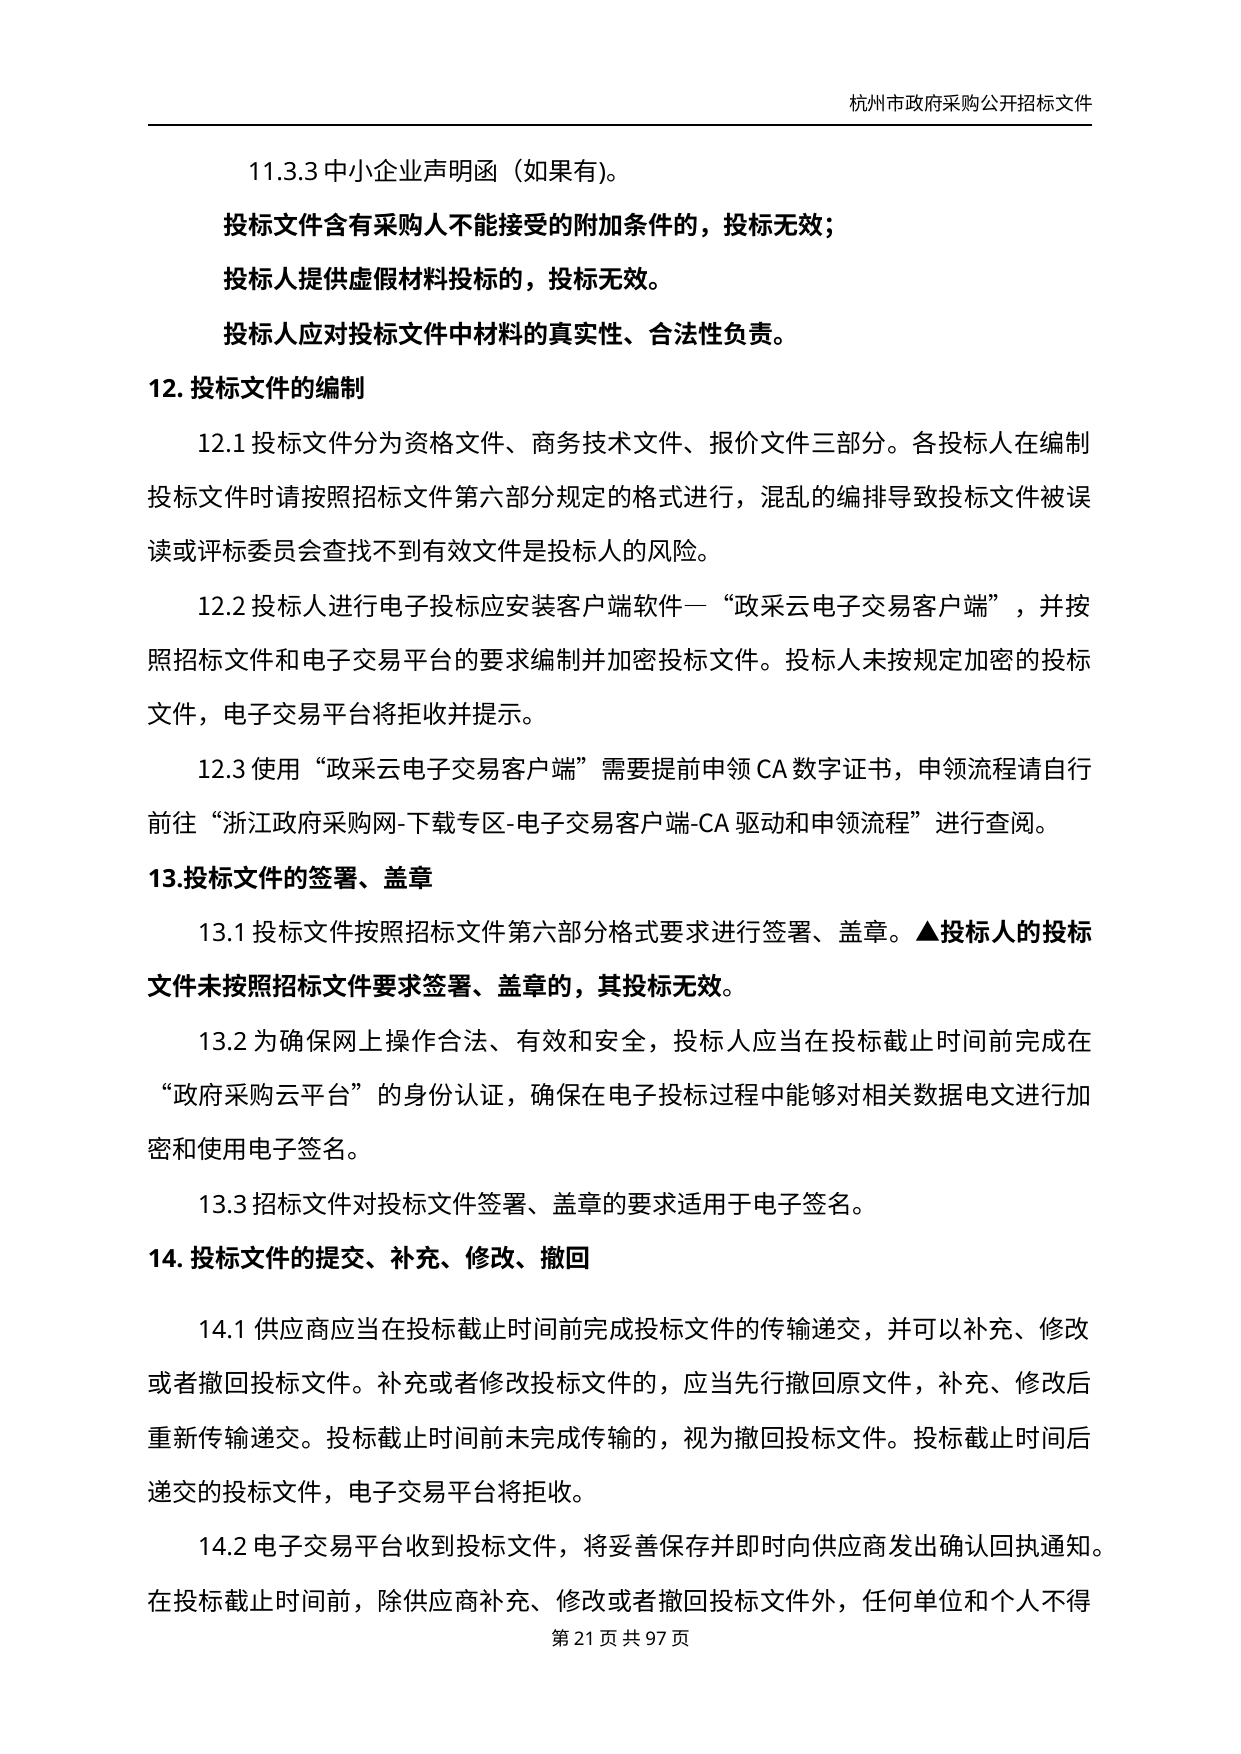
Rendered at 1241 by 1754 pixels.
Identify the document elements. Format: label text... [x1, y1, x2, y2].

text 12. 投标文件的编制 [148, 369, 1092, 405]
text 14.1 供应商应当在投标截止时间前完成投标文件的传输递交，并可以补充、修改或者撤回投标文件。补充或者修改投标文件的，应当先行撤回原文件，补充、修改后重新传输递交。投标截止时间前未完成传输的，视为撤回投标文件。投标截止时间后递交的投标文件，电子交易平台将拒收。 [148, 1309, 1092, 1509]
text 投标人提供虚假材料投标的，投标无效。 [148, 260, 1092, 296]
text 投标文件含有采购人不能接受的附加条件的，投标无效； [148, 206, 1092, 242]
text 12.3使用“政采云电子交易客户端”需要提前申领CA数字证书，申领流程请自行前往“浙江政府采购网-下载专区-电子交易客户端-CA驱动和申领流程”进行查阅。 [148, 749, 1092, 840]
text 投标人应对投标文件中材料的真实性、合法性负责。 [148, 314, 1092, 351]
text 13.1投标文件按照招标文件第六部分格式要求进行签署、盖章。▲投标人的投标文件未按照招标文件要求签署、盖章的，其投标无效。 [148, 912, 1092, 1003]
text 13.投标文件的签署、盖章 [148, 858, 1092, 894]
text 13.2为确保网上操作合法、有效和安全，投标人应当在投标截止时间前完成在“政府采购云平台”的身份认证，确保在电子投标过程中能够对相关数据电文进行加密和使用电子签名。 [148, 1021, 1092, 1166]
text 14. 投标文件的提交、补充、修改、撤回 [148, 1239, 1092, 1275]
text 13.3招标文件对投标文件签署、盖章的要求适用于电子签名。 [148, 1184, 1092, 1221]
text 12.2投标人进行电子投标应安装客户端软件—“政采云电子交易客户端”，并按照招标文件和电子交易平台的要求编制并加密投标文件。投标人未按规定加密的投标文件，电子交易平台将拒收并提示。 [148, 586, 1092, 731]
text 11.3.3中小企业声明函（如果有)。 [148, 151, 1092, 187]
text 12.1投标文件分为资格文件、商务技术文件、报价文件三部分。各投标人在编制投标文件时请按照招标文件第六部分规定的格式进行，混乱的编排导致投标文件被误读或评标委员会查找不到有效文件是投标人的风险。 [148, 423, 1092, 568]
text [148, 1527, 1092, 1617]
